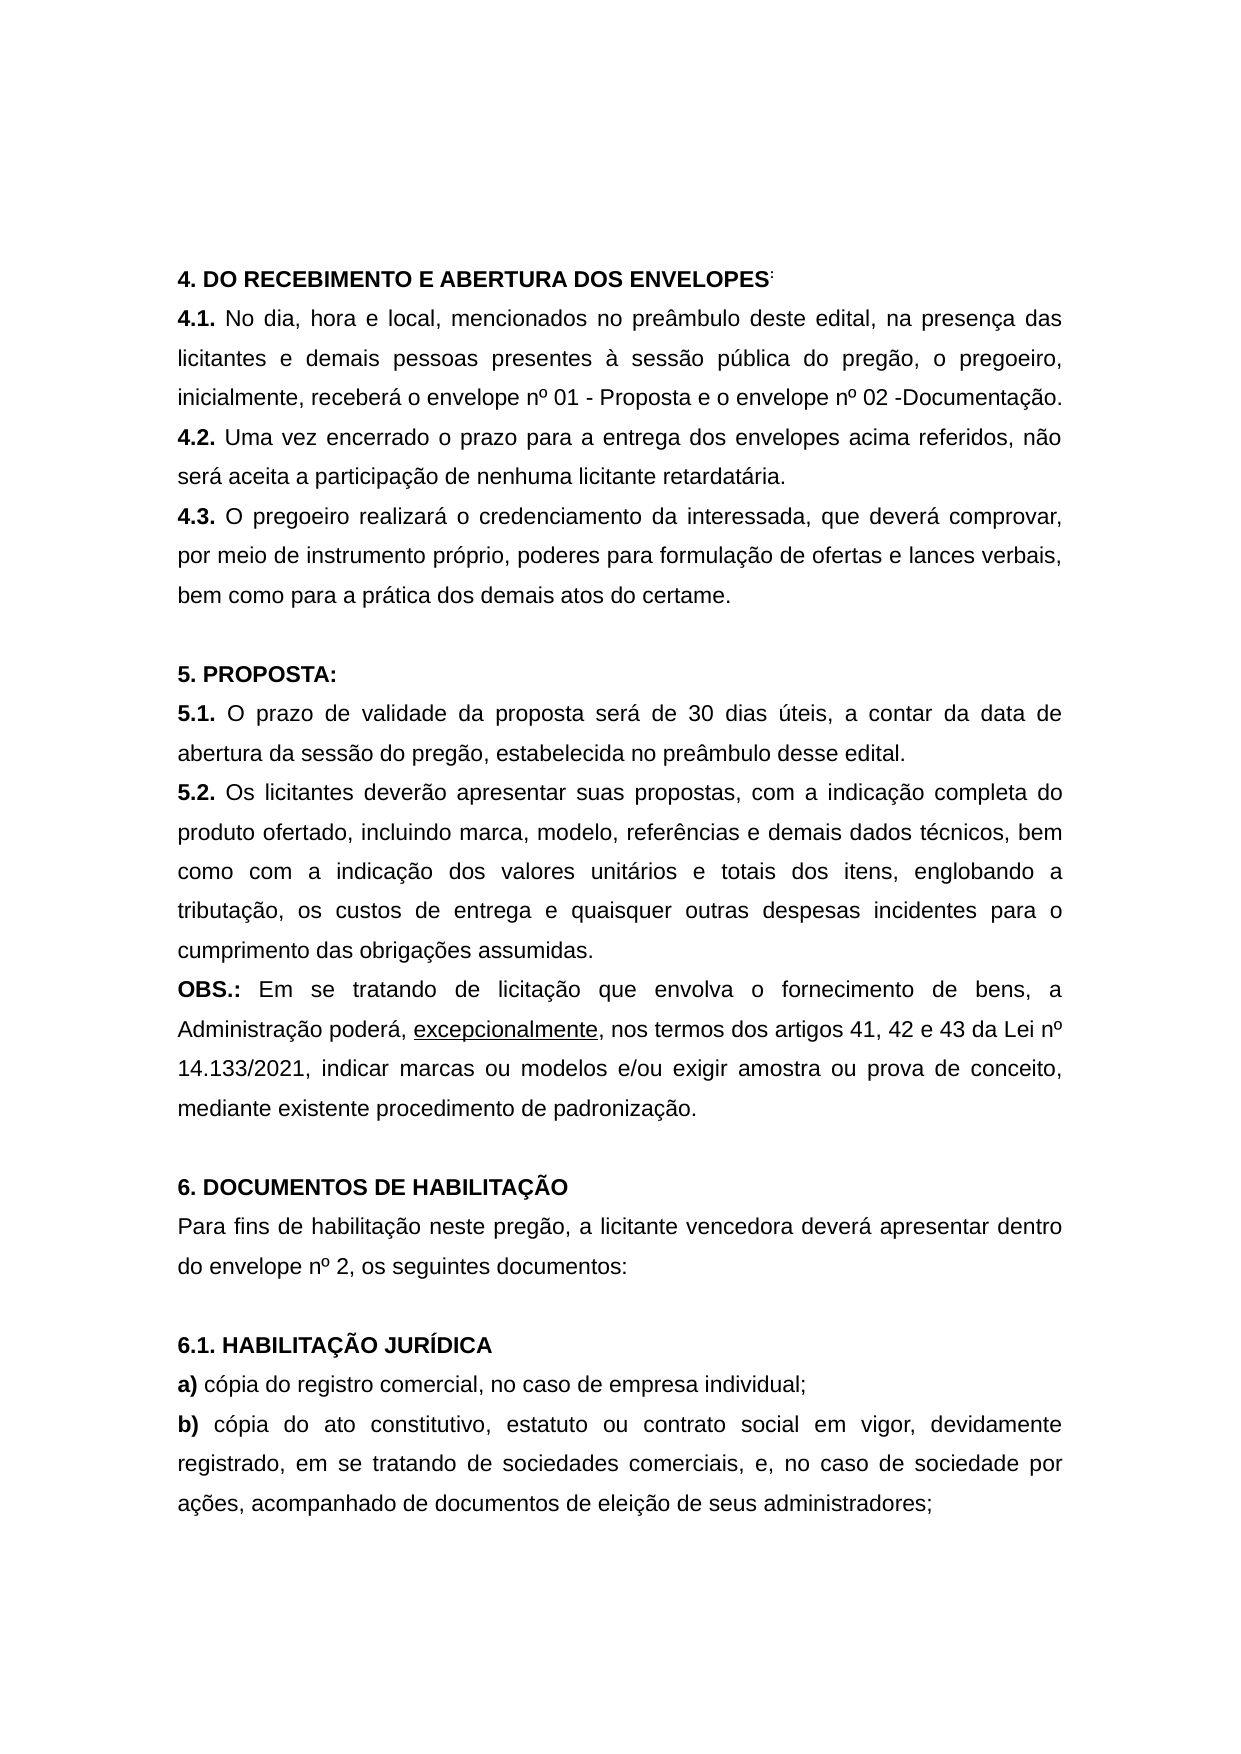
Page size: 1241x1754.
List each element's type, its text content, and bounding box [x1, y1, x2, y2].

text 4.1. No dia, hora e local, mencionados no preâmbulo deste edital, na presença das licitantes e demais pessoas presentes à sessão pública do pregão, o pregoeiro, inicialmente, receberá o envelope nº 01 - Proposta e o envelope nº 02 -Documentação. [177, 305, 1063, 411]
text 6.1. HABILITAÇÃO JURÍDICA [177, 1332, 1063, 1358]
text a) cópia do registro comercial, no caso de empresa individual; [177, 1371, 1063, 1398]
text 6. DOCUMENTOS DE HABILITAÇÃO [177, 1174, 1063, 1200]
text 5.2. Os licitantes deverão apresentar suas propostas, com a indicação completa do produto ofertado, incluindo marca, modelo, referências e demais dados técnicos, bem como com a indicação dos valores unitários e totais dos itens, englobando a tributação, os custos de entrega e quaisquer outras despesas incidentes para o cumprimento das obrigações assumidas. [177, 779, 1063, 963]
text 5. PROPOSTA: [177, 661, 1063, 687]
text 4.3. O pregoeiro realizará o credenciamento da interessada, que deverá comprovar, por meio de instrumento próprio, poderes para formulação de ofertas e lances verbais, bem como para a prática dos demais atos do certame. [177, 503, 1063, 608]
text 5.1. O prazo de validade da proposta será de 30 dias úteis, a contar da data de abertura da sessão do pregão, estabelecida no preâmbulo desse edital. [177, 700, 1063, 766]
text b) cópia do ato constitutivo, estatuto ou contrato social em vigor, devidamente registrado, em se tratando de sociedades comerciais, e, no caso de sociedade por ações, acompanhado de documentos de eleição de seus administradores; [177, 1411, 1063, 1516]
text OBS.: Em se tratando de licitação que envolva o fornecimento de bens, a Administração poderá, excepcionalmente, nos termos dos artigos 41, 42 e 43 da Lei nº 14.133/2021, indicar marcas ou modelos e/ou exigir amostra ou prova de conceito, mediante existente procedimento de padronização. [177, 976, 1063, 1121]
text Para fins de habilitação neste pregão, a licitante vencedora deverá apresentar dentro do envelope nº 2, os seguintes documentos: [177, 1213, 1063, 1279]
text 4. DO RECEBIMENTO E ABERTURA DOS ENVELOPES: [177, 266, 1063, 292]
text 4.2. Uma vez encerrado o prazo para a entrega dos envelopes acima referidos, não será aceita a participação de nenhuma licitante retardatária. [177, 424, 1063, 489]
